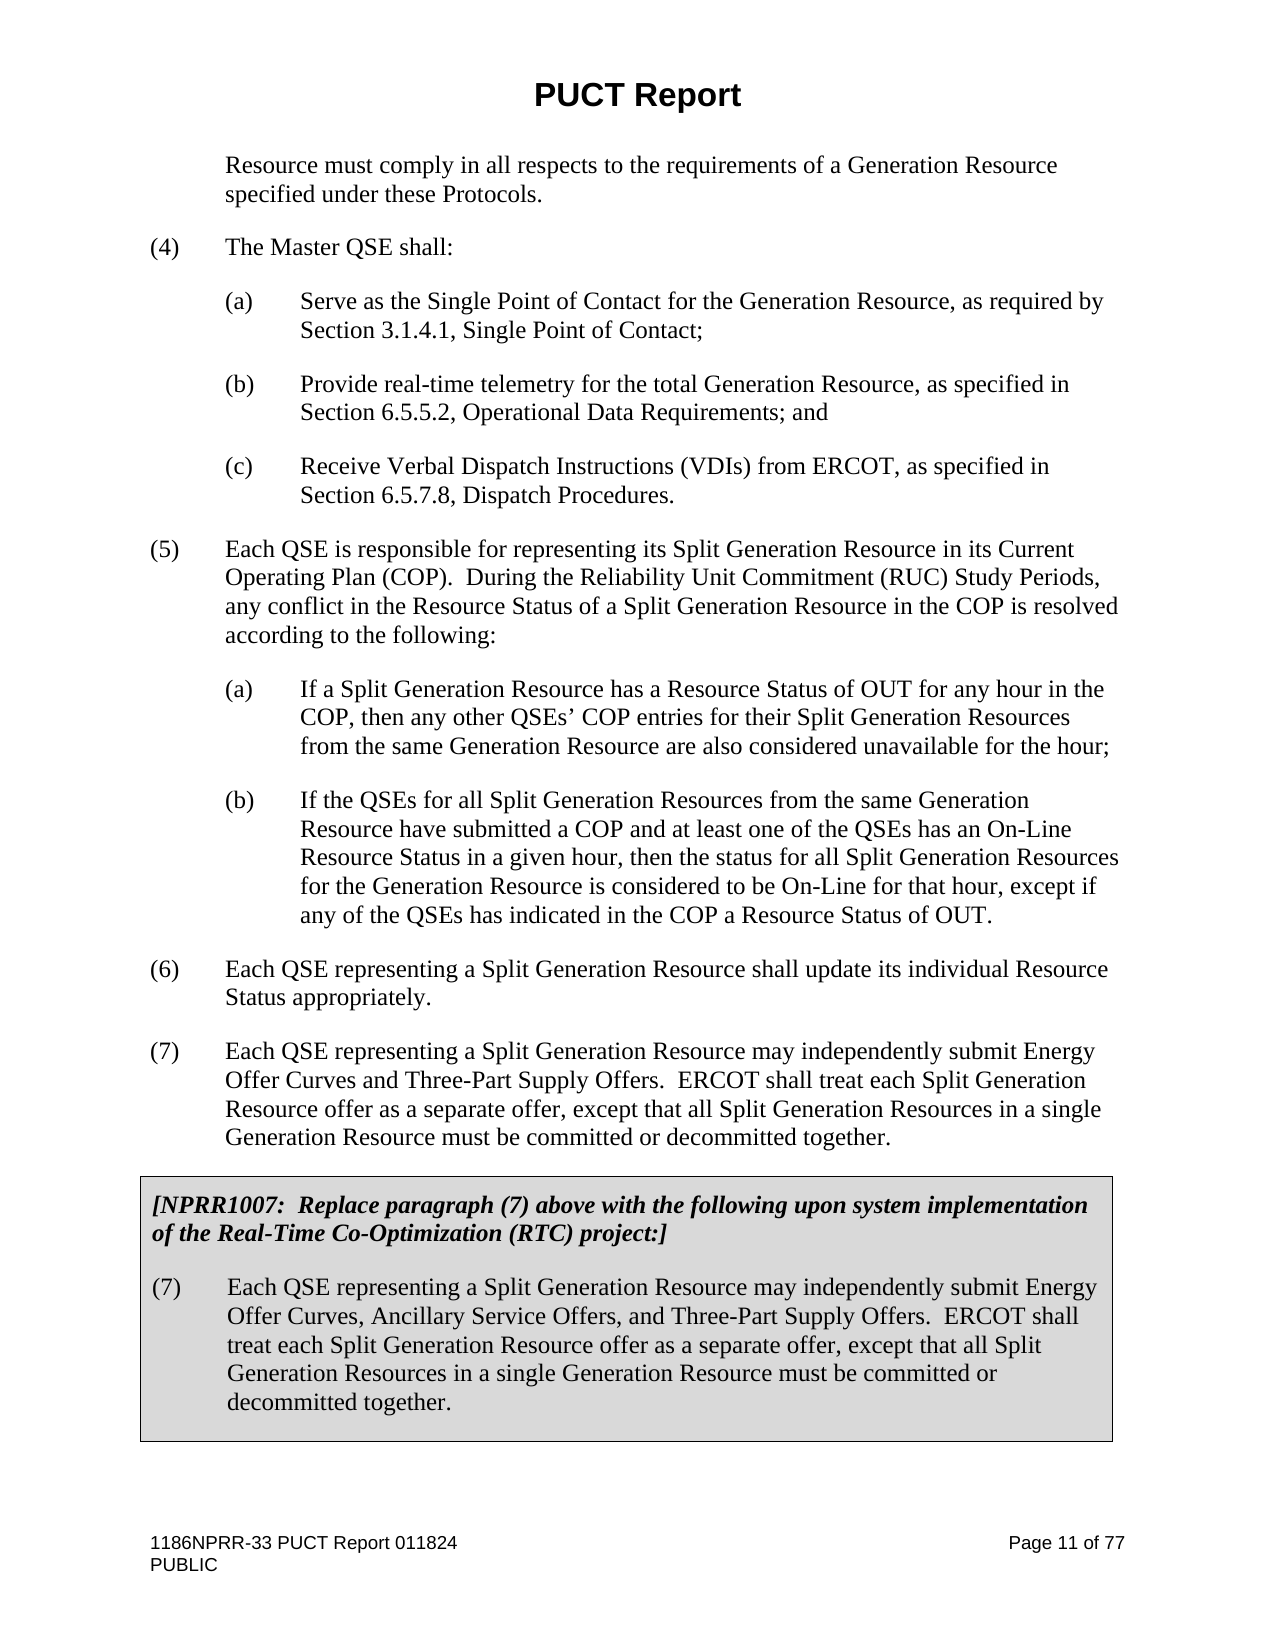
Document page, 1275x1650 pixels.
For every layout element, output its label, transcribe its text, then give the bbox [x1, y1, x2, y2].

text (5) Each QSE is responsible for representing its Split Generation Resource in its Current Operating Plan (COP). During the Reliability Unit Commitment (RUC) Study Periods, any conflict in the Resource Status of a Split Generation Resource in the COP is resolved according to the following: [150, 534, 1125, 649]
text (a) Serve as the Single Point of Contact for the Generation Resource, as required by Section 3.1.4.1, Single Point of Contact; [225, 286, 1125, 344]
text (b) Provide real-time telemetry for the total Generation Resource, as specified in Section 6.5.5.2, Operational Data Requirements; and [225, 369, 1125, 426]
text (a) If a Split Generation Resource has a Resource Status of OUT for any hour in the COP, then any other QSEs’ COP entries for their Split Generation Resources from the same Generation Resource are also considered unavailable for the hour; [225, 674, 1125, 760]
text (6) Each QSE representing a Split Generation Resource shall update its individual Resource Status appropriately. [150, 954, 1125, 1011]
table_header [NPRR1007: Replace paragraph (7) above with the following upon system implementation of the Real-Time Co-Optimization (RTC) project:] (7) Each QSE representing a Split Generation Resource may independently submit Energy Offer Curves, Ancillary Service Offers, and Three-Part Supply Offers. ERCOT shall treat each Split Generation Resource offer as a separate offer, except that all Split Generation Resources in a single Generation Resource must be committed or decommitted together. [141, 1177, 1112, 1441]
text (7) Each QSE representing a Split Generation Resource may independently submit Energy Offer Curves and Three-Part Supply Offers. ERCOT shall treat each Split Generation Resource offer as a separate offer, except that all Split Generation Resources in a single Generation Resource must be committed or decommitted together. [150, 1036, 1125, 1151]
text (b) If the QSEs for all Split Generation Resources from the same Generation Resource have submitted a COP and at least one of the QSEs has an On-Line Resource Status in a given hour, then the status for all Split Generation Resources for the Generation Resource is considered to be On-Line for that hour, except if any of the QSEs has indicated in the COP a Resource Status of OUT. [225, 785, 1125, 929]
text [150, 150, 1125, 207]
text (c) Receive Verbal Dispatch Instructions (VDIs) from ERCOT, as specified in Section 6.5.7.8, Dispatch Procedures. [225, 451, 1125, 509]
text (4) The Master QSE shall: [150, 232, 1125, 261]
